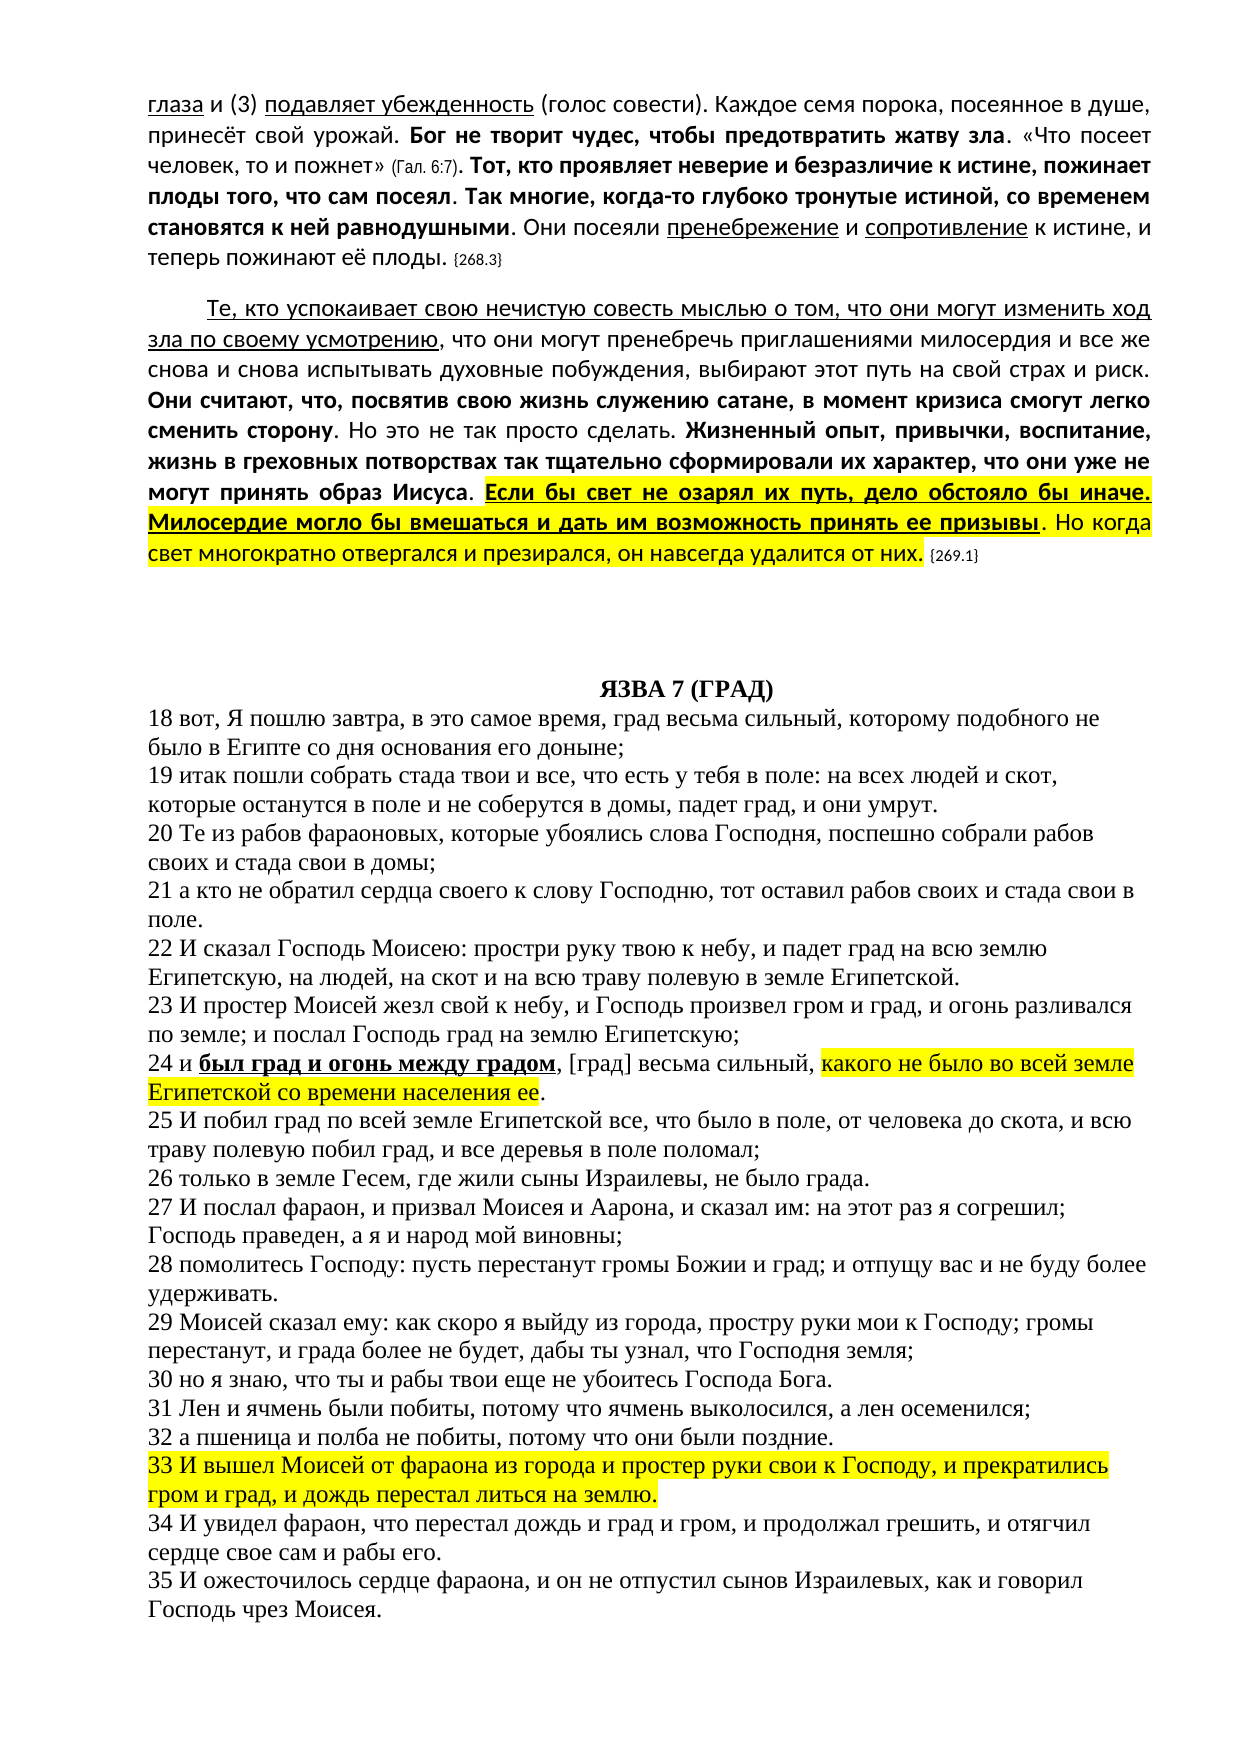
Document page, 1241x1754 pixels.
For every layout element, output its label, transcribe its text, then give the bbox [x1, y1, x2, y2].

text 20 Те из рабов фараоновых, которые убоялись слова Господня, поспешно собрали рабов своих и стада свои в домы; [148, 818, 1152, 876]
text 30 но я знаю, что ты и рабы твои еще не убоитесь Господа Бога. [148, 1364, 1152, 1393]
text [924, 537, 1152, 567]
text 21 а кто не обратил сердца своего к слову Господню, тот оставил рабов своих и стада свои в поле. [148, 876, 1152, 933]
text 25 И побил град по всей земле Египетской все, что было в поле, от человека до скота, и всю траву полевую побил град, и все деревья в поле поломал; [148, 1106, 1152, 1163]
text 28 помолитесь Господу: пусть перестанут громы Божии и град; и отпущу вас и не буду более удерживать. [148, 1249, 1152, 1307]
text 29 Моисей сказал ему: как скоро я выйду из города, простру руки мои к Господу; громы перестанут, и града более не будет, дабы ты узнал, что Господня земля; [148, 1307, 1152, 1364]
text Те, кто успокаивает свою нечистую совесть мыслью о том, что они могут изменить ход зла по своему усмотрению, что они могут пренебречь приглашениями милосердия и все же снова и снова испытывать духовные побуждения, выбирают этот путь на свой страх и риск. Они считают, что, посвятив свою жизнь служению сатане, в момент кризиса смогут легко сменить сторону. Но это не так просто сделать. Жизненный опыт, привычки, воспитание, жизнь в греховных потворствах так тщательно сформировали их характер, что они уже не могут принять образ Иисуса. Если бы свет не озарял их путь, дело обстояло бы иначе. Милосердие могло бы вмешаться и дать им возможность принять ее призывы. Но когда свет многократно отвергался и презирался, он навсегда удалится от них. {269.1} [148, 292, 1152, 506]
text ЯЗВА 7 (ГРАД) [148, 674, 1152, 703]
text 27 И послал фараон, и призвал Моисея и Аарона, и сказал им: на этот раз я согрешил; Господь праведен, а я и народ мой виновны; [148, 1192, 1152, 1249]
text 24 и был град и огонь между градом, [град] весьма сильный, какого не было во всей земле Египетской со времени населения ее. [148, 1048, 1152, 1106]
text 18 вот, Я пошлю завтра, в это самое время, град весьма сильный, которому подобного не было в Египте со дня основания его доныне; [148, 703, 1152, 761]
text 22 И сказал Господь Моисею: простри руку твою к небу, и падет град на всю землю Египетскую, на людей, на скот и на всю траву полевую в земле Египетской. [148, 933, 1152, 991]
text 31 Лен и ячмень были побиты, потому что ячмень выколосился, а лен осеменился; [148, 1393, 1152, 1422]
text 26 только в земле Гесем, где жили сыны Израилевы, не было града. [148, 1163, 1152, 1192]
text 34 И увидел фараон, что перестал дождь и град и гром, и продолжал грешить, и отягчил сердце свое сам и рабы его. [148, 1508, 1152, 1566]
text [148, 88, 1152, 272]
text 32 а пшеница и полба не побиты, потому что они были поздние. [148, 1422, 1152, 1451]
text 35 И ожесточилось сердце фараона, и он не отпустил сынов Израилевых, как и говорил Господь чрез Моисея. [148, 1566, 1152, 1623]
text 19 итак пошли собрать стада твои и все, что есть у тебя в поле: на всех людей и скот, которые останутся в поле и не соберутся в домы, падет град, и они умрут. [148, 761, 1152, 818]
text 23 И простер Моисей жезл свой к небу, и Господь произвел гром и град, и огонь разливался по земле; и послал Господь град на землю Египетскую; [148, 991, 1152, 1048]
text 33 И вышел Моисей от фараона из города и простер руки свои к Господу, и прекратились гром и град, и дождь перестал литься на землю. [658, 1451, 1152, 1508]
